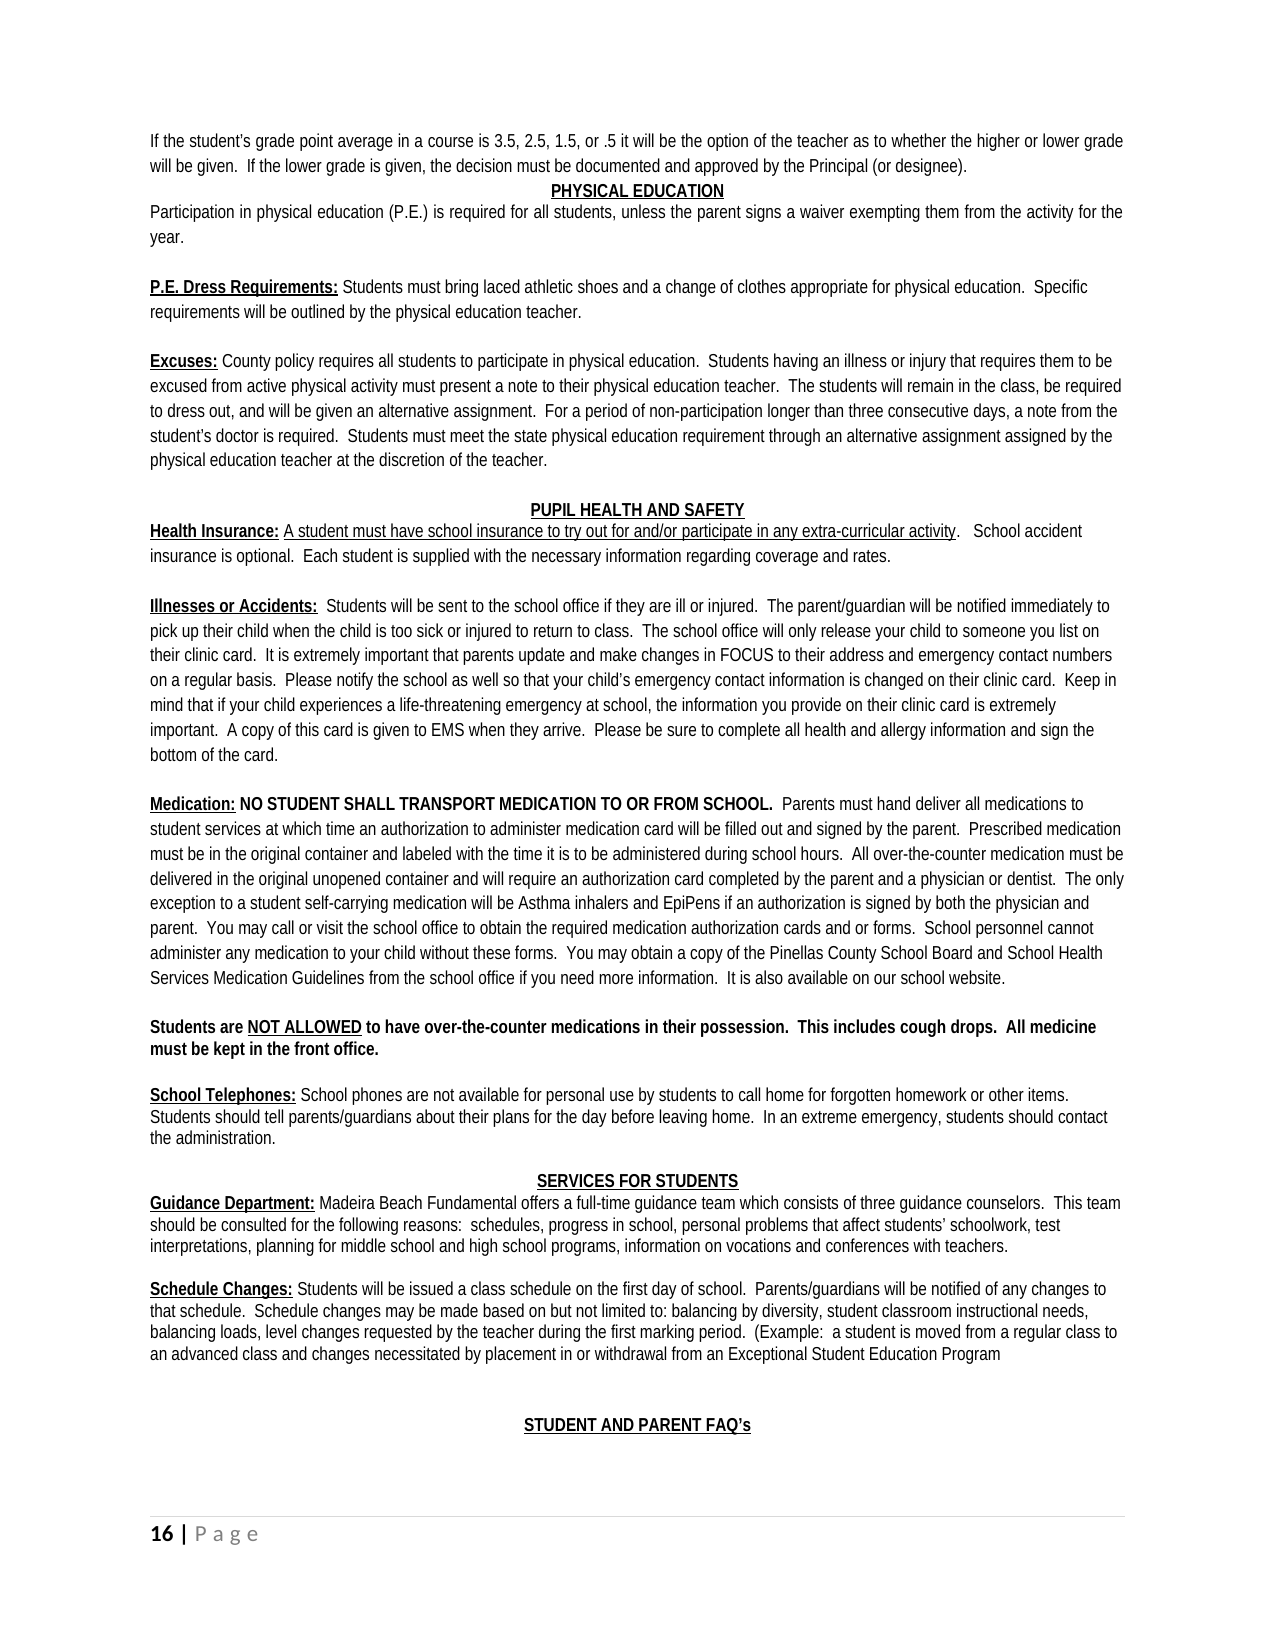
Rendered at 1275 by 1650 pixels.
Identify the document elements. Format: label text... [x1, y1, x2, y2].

text P.E. Dress Requirements: Students must bring laced athletic shoes and a change of clothes appropriate for physical education. Specific requirements will be outlined by the physical education teacher. [150, 276, 1125, 322]
subtitle PHYSICAL EDUCATION [150, 180, 1125, 201]
text Students are NOT ALLOWED to have over-the-counter medications in their possession. This includes cough drops. All medicine must be kept in the front office. [150, 1016, 1125, 1059]
text Health Insurance: A student must have school insurance to try out for and/or participate in any extra-curricular activity. School accident insurance is optional. Each student is supplied with the necessary information regarding coverage and rates. [150, 520, 1125, 567]
text Medication: NO STUDENT SHALL TRANSPORT MEDICATION TO OR FROM SCHOOL. Parents must hand deliver all medications to student services at which time an authorization to administer medication card will be filled out and signed by the parent. Prescribed medication must be in the original container and labeled with the time it is to be administered during school hours. All over-the-counter medication must be delivered in the original unopened container and will require an authorization card completed by the parent and a physician or dentist. The only exception to a student self-carrying medication will be Asthma inhalers and EpiPens if an authorization is signed by both the physician and parent. You may call or visit the school office to obtain the required medication authorization cards and or forms. School personnel cannot administer any medication to your child without these forms. You may obtain a copy of the Pinellas County School Board and School Health Services Medication Guidelines from the school office if you need more information. It is also available on our school website. [150, 793, 1125, 988]
text Illnesses or Accidents: Students will be sent to the school office if they are ill or injured. The parent/guardian will be notified immediately to pick up their child when the child is too sick or injured to return to class. The school office will only release your child to someone you list on their clinic card. It is extremely important that parents update and make changes in FOCUS to their address and emergency contact numbers on a regular basis. Please notify the school as well so that your child’s emergency contact information is changed on their clinic card. Keep in mind that if your child experiences a life-threatening emergency at school, the information you provide on their clinic card is extremely important. A copy of this card is given to EMS when they arrive. Please be sure to complete all health and allergy information and sign the bottom of the card. [150, 595, 1125, 765]
subtitle PUPIL HEALTH AND SAFETY [150, 499, 1125, 520]
text STUDENT AND PARENT FAQ’s [150, 1414, 1125, 1436]
text Schedule Changes: Students will be issued a class schedule on the first day of school. Parents/guardians will be notified of any changes to that schedule. Schedule changes may be made based on but not limited to: balancing by diversity, student classroom instructional needs, balancing loads, level changes requested by the teacher during the first marking period. (Example: a student is moved from a regular class to an advanced class and changes necessitated by placement in or withdrawal from an Exceptional Student Education Program [150, 1278, 1125, 1364]
text If the student’s grade point average in a course is 3.5, 2.5, 1.5, or .5 it will be the option of the teacher as to whether the higher or lower grade will be given. If the lower grade is given, the decision must be documented and approved by the Principal (or designee). [150, 130, 1125, 177]
text Participation in physical education (P.E.) is required for all students, unless the parent signs a waiver exempting them from the activity for the year. [150, 201, 1125, 248]
text Guidance Department: Madeira Beach Fundamental offers a full-time guidance team which consists of three guidance counselors. This team should be consulted for the following reasons: schedules, progress in school, personal problems that affect students’ schoolwork, test interpretations, planning for middle school and high school programs, information on vocations and conferences with teachers. [150, 1192, 1125, 1257]
text School Telephones: School phones are not available for personal use by students to call home for forgotten homework or other items. Students should tell parents/guardians about their plans for the day before leaving home. In an extreme emergency, students should contact the administration. [150, 1084, 1125, 1149]
text Excuses: County policy requires all students to participate in physical education. Students having an illness or injury that requires them to be excused from active physical activity must present a note to their physical education teacher. The students will remain in the class, be required to dress out, and will be given an alternative assignment. For a period of non-participation longer than three consecutive days, a note from the student’s doctor is required. Students must meet the state physical education requirement through an alternative assignment assigned by the physical education teacher at the discretion of the teacher. [150, 350, 1125, 471]
text SERVICES FOR STUDENTS [150, 1170, 1125, 1192]
